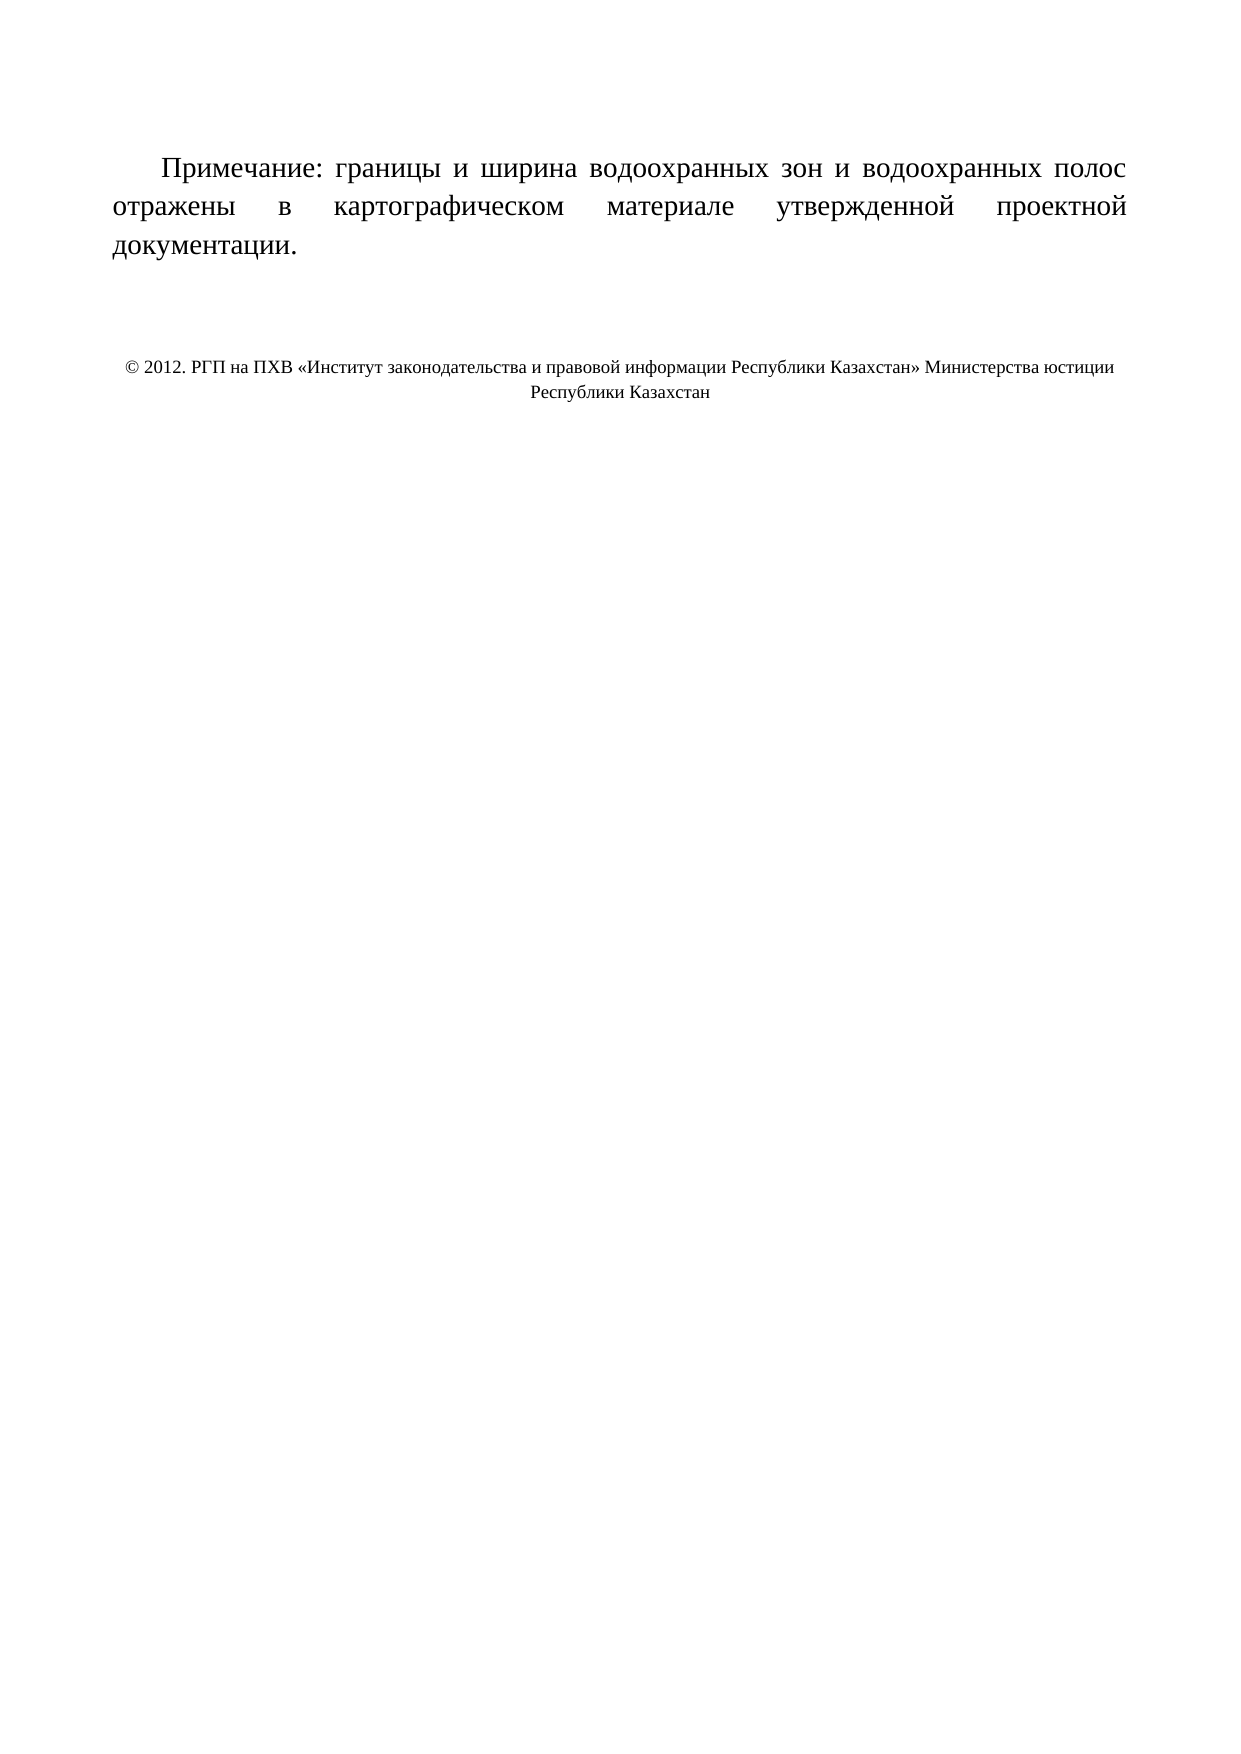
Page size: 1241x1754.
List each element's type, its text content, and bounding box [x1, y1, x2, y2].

text © 2012. РГП на ПХВ «Институт законодательства и правовой информации Республики Казахстан» Министерства юстиции Республики Казахстан [112, 356, 1128, 403]
text Примечание: границы и ширина водоохранных зон и водоохранных полос отражены в картографическом материале утвержденной проектной документации. [112, 150, 1128, 261]
